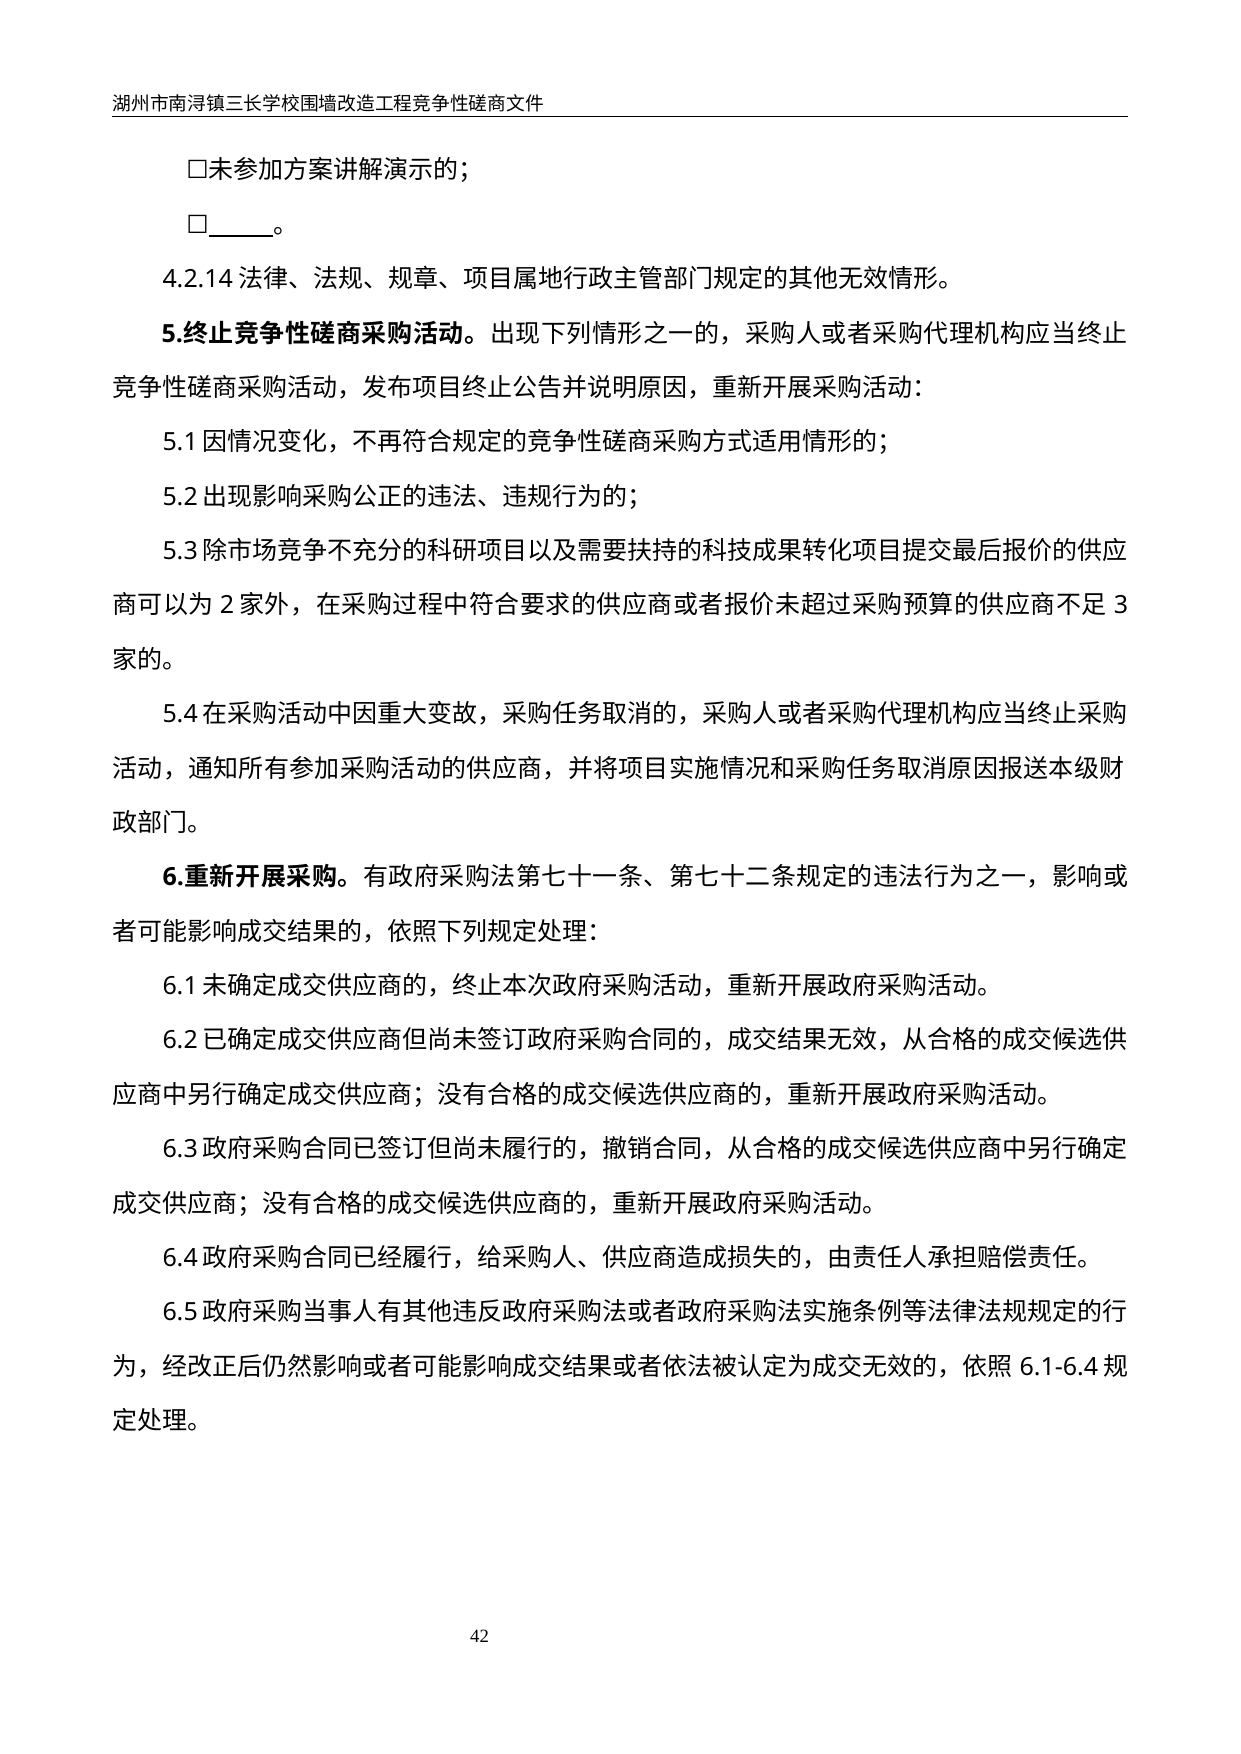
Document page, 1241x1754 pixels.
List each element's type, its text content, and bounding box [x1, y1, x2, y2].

text 4.2.14法律、法规、规章、项目属地行政主管部门规定的其他无效情形。 [112, 259, 1128, 295]
text 5.2出现影响采购公正的违法、违规行为的； [112, 476, 1128, 512]
text 未参加方案讲解演示的； [112, 150, 1128, 186]
text 6.2已确定成交供应商但尚未签订政府采购合同的，成交结果无效，从合格的成交候选供应商中另行确定成交供应商；没有合格的成交候选供应商的，重新开展政府采购活动。 [112, 1020, 1128, 1111]
text 6.1未确定成交供应商的，终止本次政府采购活动，重新开展政府采购活动。 [112, 966, 1128, 1002]
text 6.3政府采购合同已签订但尚未履行的，撤销合同，从合格的成交候选供应商中另行确定成交供应商；没有合格的成交候选供应商的，重新开展政府采购活动。 [112, 1129, 1128, 1219]
text 5.3除市场竞争不充分的科研项目以及需要扶持的科技成果转化项目提交最后报价的供应商可以为2家外，在采购过程中符合要求的供应商或者报价未超过采购预算的供应商不足3家的。 [112, 531, 1128, 676]
text 6.4政府采购合同已经履行，给采购人、供应商造成损失的，由责任人承担赔偿责任。 [112, 1237, 1128, 1274]
text 5.1因情况变化，不再符合规定的竞争性磋商采购方式适用情形的； [112, 422, 1128, 458]
text 。 [112, 204, 1128, 241]
text 5.4在采购活动中因重大变故，采购任务取消的，采购人或者采购代理机构应当终止采购活动，通知所有参加采购活动的供应商，并将项目实施情况和采购任务取消原因报送本级财政部门。 [112, 694, 1128, 839]
text 6.重新开展采购。有政府采购法第七十一条、第七十二条规定的违法行为之一，影响或者可能影响成交结果的，依照下列规定处理： [112, 857, 1128, 947]
text 5.终止竞争性磋商采购活动。出现下列情形之一的，采购人或者采购代理机构应当终止竞争性磋商采购活动，发布项目终止公告并说明原因，重新开展采购活动： [112, 313, 1128, 404]
text 6.5政府采购当事人有其他违反政府采购法或者政府采购法实施条例等法律法规规定的行为，经改正后仍然影响或者可能影响成交结果或者依法被认定为成交无效的，依照6.1-6.4规定处理。 [112, 1292, 1128, 1437]
